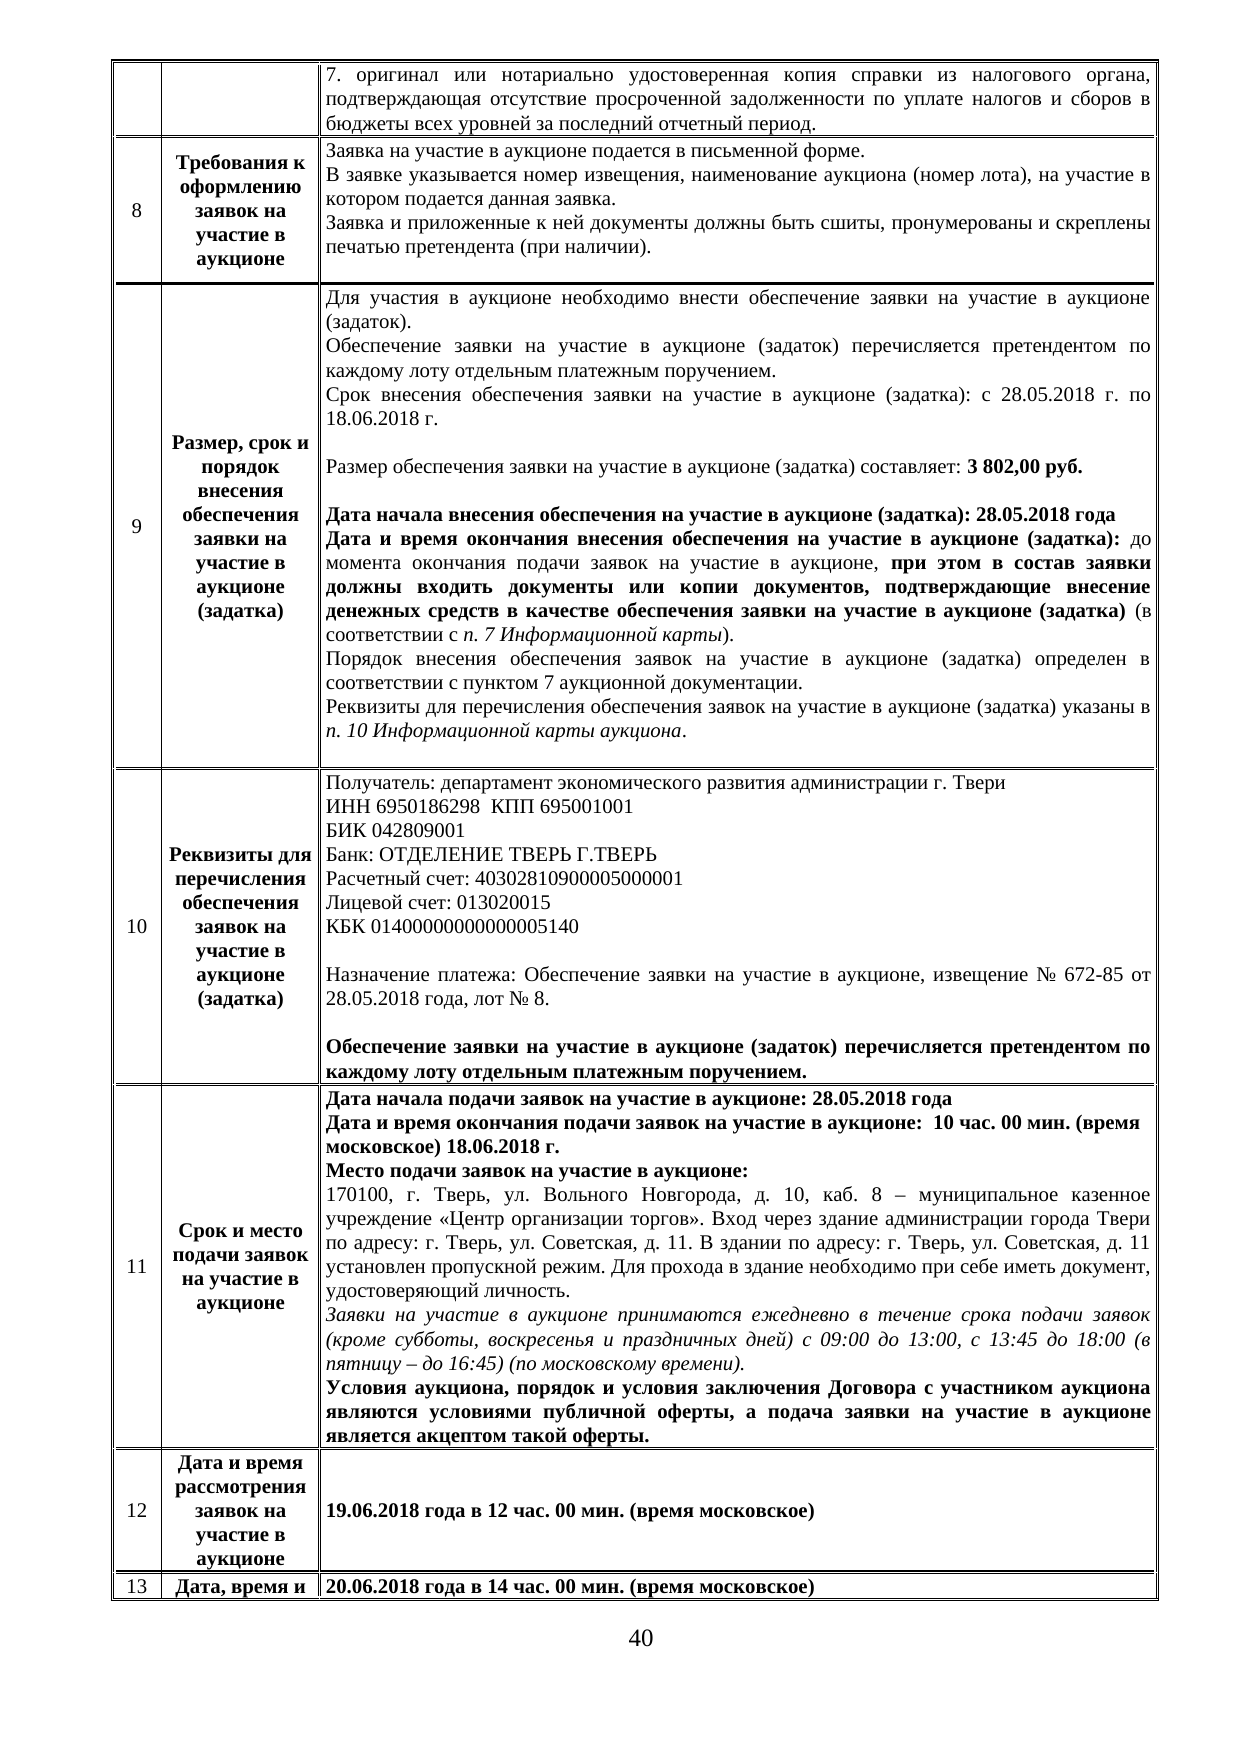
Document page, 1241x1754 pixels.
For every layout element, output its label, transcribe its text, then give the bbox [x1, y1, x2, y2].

table_cell 11 [112, 1083, 161, 1447]
table_cell 19.06.2018 года в 12 час. 00 мин. (время московское) [320, 1447, 1157, 1570]
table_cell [162, 1574, 320, 1598]
table_cell Срок и место подачи заявок на участие в аукционе [162, 1086, 318, 1447]
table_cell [320, 63, 1156, 134]
table_cell Требования к оформлению заявок на участие в аукционе [162, 138, 318, 282]
table_cell Дата и время рассмотрения заявок на участие в аукционе [162, 1450, 318, 1570]
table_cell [162, 63, 320, 134]
table_cell 8 [114, 135, 161, 282]
table_cell Получатель: департамент экономического развития администрации г. Твери ИНН 6950186298 КПП 695001001 БИК 042809001 Банк: ОТДЕЛЕНИЕ ТВЕРЬ Г.ТВЕРЬ Расчетный счет: 40302810900005000001 Лицевой счет: 013020015 КБК 01400000000000005140 Назначение платежа: Обеспечение заявки на участие в аукционе, извещение № 672-85 от 28.05.2018 года, лот № 8. Обеспечение заявки на участие в аукционе (задаток) перечисляется претендентом по каждому лоту отдельным платежным поручением. [320, 767, 1157, 1083]
table_cell Размер, срок и порядок внесения обеспечения заявки на участие в аукционе (задатка) [162, 285, 318, 767]
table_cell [320, 1570, 1156, 1598]
table_cell 13 [114, 1570, 161, 1598]
table_cell 12 [112, 1447, 161, 1570]
table_cell 9 [114, 282, 161, 767]
table_cell Для участия в аукционе необходимо внести обеспечение заявки на участие в аукционе (задаток). Обеспечение заявки на участие в аукционе (задаток) перечисляется претендентом по каждому лоту отдельным платежным поручением. Срок внесения обеспечения заявки на участие в аукционе (задатка): с 28.05.2018 г. по 18.06.2018 г. Размер обеспечения заявки на участие в аукционе (задатка) составляет: 3 802,00 руб. Дата начала внесения обеспечения на участие в аукционе (задатка): 28.05.2018 года Дата и время окончания внесения обеспечения на участие в аукционе (задатка): до момента окончания подачи заявок на участие в аукционе, при этом в состав заявки должны входить документы или копии документов, подтверждающие внесение денежных средств в качестве обеспечения заявки на участие в аукционе (задатка) (в соответствии с п. 7 Информационной карты). Порядок внесения обеспечения заявок на участие в аукционе (задатка) определен в соответствии с пунктом 7 аукционной документации. Реквизиты для перечисления обеспечения заявок на участие в аукционе (задатка) указаны в п. 10 Информационной карты аукциона. [321, 282, 1156, 767]
table_cell 10 [112, 767, 161, 1083]
table_cell 7 [114, 63, 161, 134]
table_cell Реквизиты для перечисления обеспечения заявок на участие в аукционе (задатка) [162, 770, 318, 1083]
table_cell Дата начала подачи заявок на участие в аукционе: 28.05.2018 года Дата и время окончания подачи заявок на участие в аукционе: 10 час. 00 мин. (время московское) 18.06.2018 г. Место подачи заявок на участие в аукционе: 170100, г. Тверь, ул. Вольного Новгорода, д. 10, каб. 8 – муниципальное казенное учреждение «Центр организации торгов». Вход через здание администрации города Твери по адресу: г. Тверь, ул. Советская, д. 11. В здании по адресу: г. Тверь, ул. Советская, д. 11 установлен пропускной режим. Для прохода в здание необходимо при себе иметь документ, удостоверяющий личность. Заявки на участие в аукционе принимаются ежедневно в течение срока подачи заявок (кроме субботы, воскресенья и праздничных дней) с 09:00 до 13:00, с 13:45 до 18:00 (в пятницу – до 16:45) (по московскому времени). Условия аукциона, порядок и условия заключения Договора с участником аукциона являются условиями публичной оферты, а подача заявки на участие в аукционе является акцептом такой оферты. [320, 1083, 1157, 1447]
table_cell Заявка на участие в аукционе подается в письменной форме. В заявке указывается номер извещения, наименование аукциона (номер лота), на участие в котором подается данная заявка. Заявка и приложенные к ней документы должны быть сшиты, пронумерованы и скреплены печатью претендента (при наличии). [321, 135, 1156, 282]
